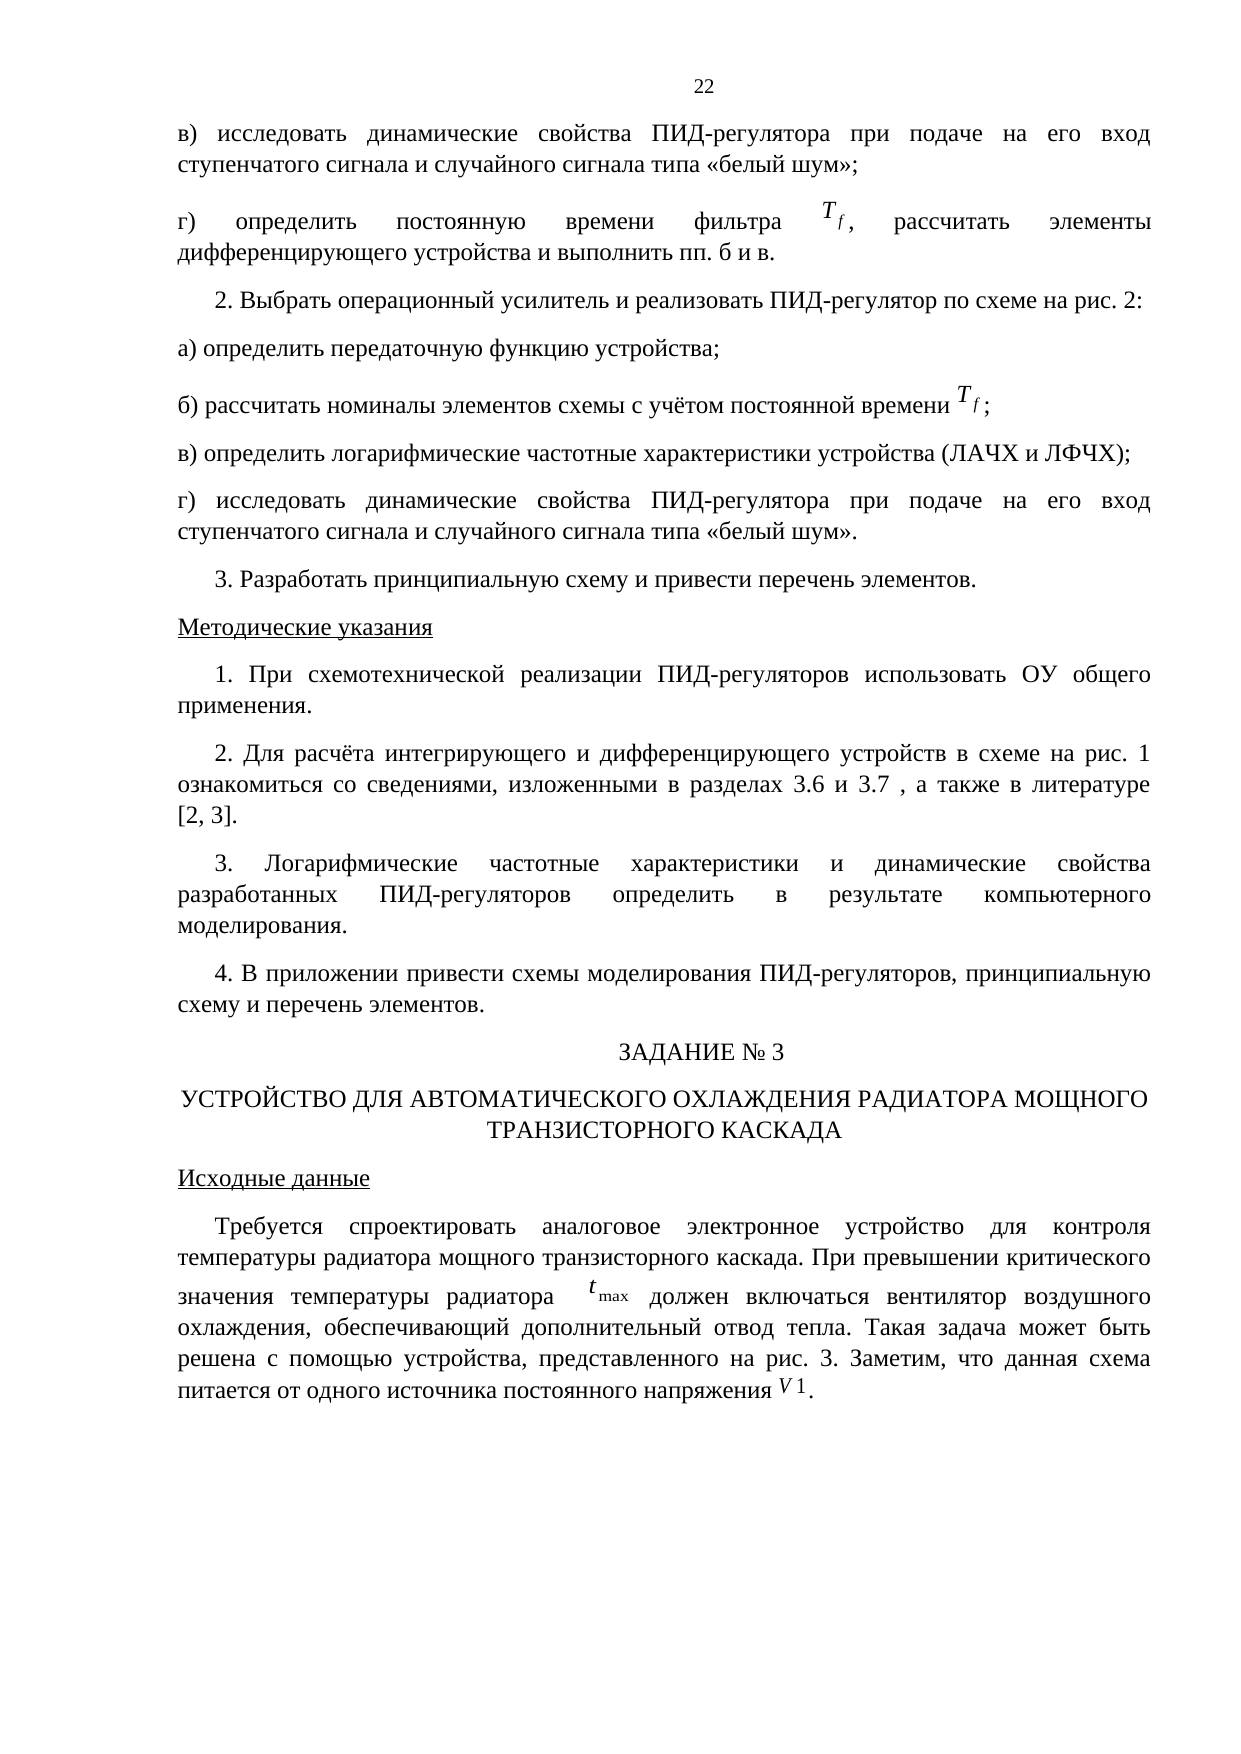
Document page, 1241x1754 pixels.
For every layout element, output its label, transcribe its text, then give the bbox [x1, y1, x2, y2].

text УСТРОЙСТВО ДЛЯ АВТОМАТИЧЕСКОГО ОХЛАЖДЕНИЯ РАДИАТОРА МОЩНОГО ТРАНЗИСТОРНОГО КАСКАДА [177, 1084, 1152, 1144]
text Исходные данные [177, 1163, 1152, 1192]
text Требуется спроектировать аналоговое электронное устройство для контроля температуры радиатора мощного транзисторного каскада. При превышении критического значения температуры радиатора должен включаться вентилятор воздушного охлаждения, обеспечивающий дополнительный отвод тепла. Такая задача может быть решена с помощью устройства, представленного на рис. 3. Заметим, что данная схема питается от одного источника постоянного напряжения . [177, 1211, 1152, 1404]
text г) определить постоянную времени фильтра , рассчитать элементы дифференцирующего устройства и выполнить пп. б и в. [177, 197, 1152, 266]
text г) исследовать динамические свойства ПИД-регулятора при подаче на его вход ступенчатого сигнала и случайного сигнала типа «белый шум». [177, 485, 1152, 545]
text 2. Выбрать операционный усилитель и реализовать ПИД-регулятор по схеме на рис. 2: [177, 285, 1152, 314]
text в) определить логарифмические частотные характеристики устройства (ЛАЧХ и ЛФЧХ); [177, 438, 1152, 466]
text в) исследовать динамические свойства ПИД-регулятора при подаче на его вход ступенчатого сигнала и случайного сигнала типа «белый шум»; [177, 118, 1152, 178]
text 3. Разработать принципиальную схему и привести перечень элементов. [177, 564, 1152, 593]
text 2. Для расчёта интегрирующего и дифференцирующего устройств в схеме на рис. 1 ознакомиться со сведениями, изложенными в разделах 3.6 и 3.7 , а также в литературе [2, 3]. [177, 738, 1152, 829]
text 1. При схемотехнической реализации ПИД-регуляторов использовать ОУ общего применения. [177, 659, 1152, 719]
text а) определить передаточную функцию устройства; [177, 333, 1152, 362]
text 3. Логарифмические частотные характеристики и динамические свойства разработанных ПИД-регуляторов определить в результате компьютерного моделирования. [177, 848, 1152, 939]
text 4. В приложении привести схемы моделирования ПИД-регуляторов, принципиальную схему и перечень элементов. [177, 958, 1152, 1018]
text б) рассчитать номиналы элементов схемы с учётом постоянной времени ; [177, 381, 1152, 419]
text ЗАДАНИЕ № 3 [177, 1037, 1152, 1065]
text Методические указания [177, 612, 1152, 641]
